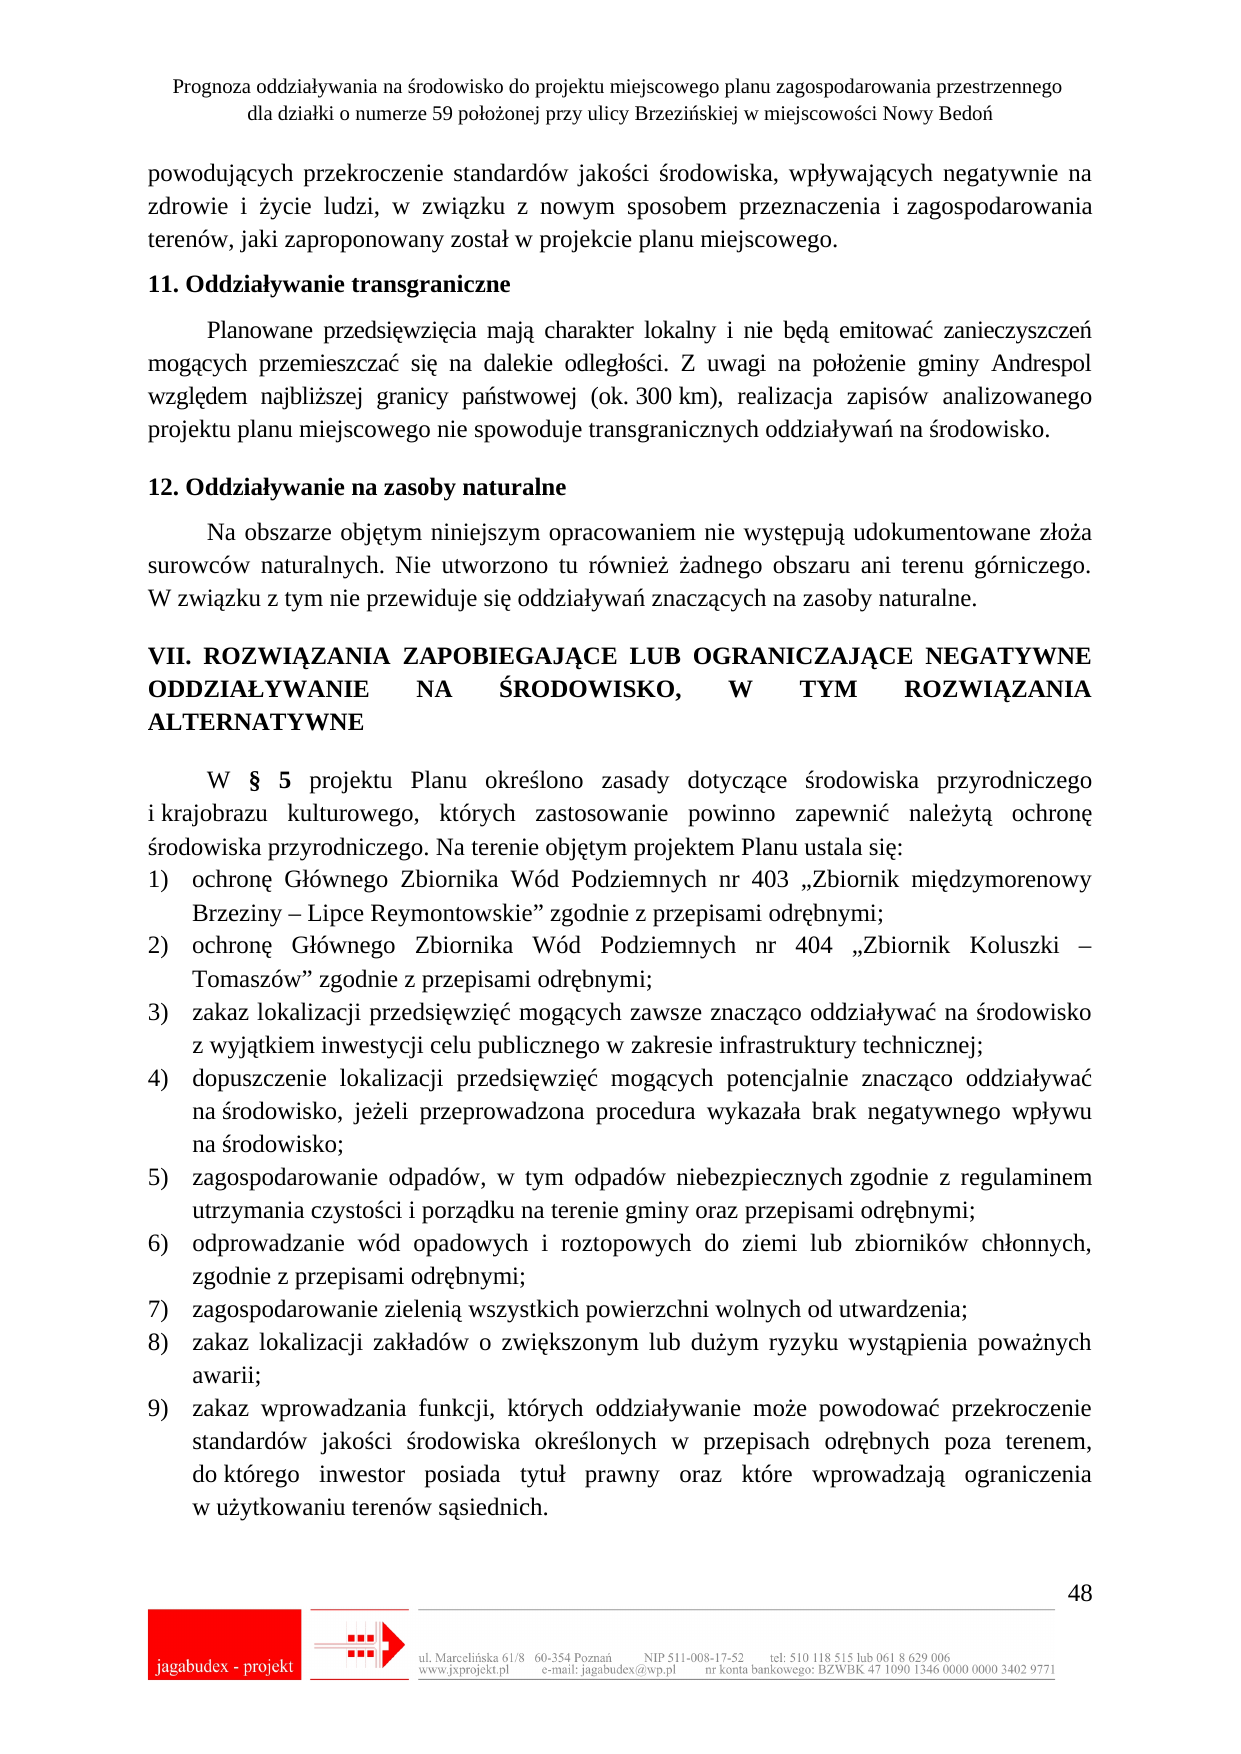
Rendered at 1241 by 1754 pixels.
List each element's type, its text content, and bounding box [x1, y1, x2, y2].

subtitle VII. ROZWIĄZANIA ZAPOBIEGAJĄCE LUB OGRANICZAJĄCE NEGATYWNE ODDZIAŁYWANIE NA ŚRODOWISKO, W TYM ROZWIĄZANIA ALTERNATYWNE [148, 641, 1093, 736]
text W § 5 projektu Planu określono zasady dotyczące środowiska przyrodniczego i krajobrazu kulturowego, których zastosowanie powinno zapewnić należytą ochronę środowiska przyrodniczego. Na terenie objętym projektem Planu ustala się: [148, 766, 1093, 860]
list zakaz lokalizacji przedsięwzięć mogących zawsze znacząco oddziaływać na środowisko z wyjątkiem inwestycji celu publicznego w zakresie infrastruktury technicznej; [148, 997, 1093, 1058]
picture [147, 1606, 1056, 1681]
text 12. Oddziaływanie na zasoby naturalne [148, 472, 1093, 501]
list ochronę Głównego Zbiornika Wód Podziemnych nr 404 „Zbiornik Koluszki – Tomaszów” zgodnie z przepisami odrębnymi; [148, 931, 1093, 992]
list ochronę Głównego Zbiornika Wód Podziemnych nr 403 „Zbiornik międzymorenowy Brzeziny – Lipce Reymontowskie” zgodnie z przepisami odrębnymi; [148, 864, 1093, 926]
list odprowadzanie wód opadowych i roztopowych do ziemi lub zbiorników chłonnych, zgodnie z przepisami odrębnymi; [148, 1228, 1093, 1289]
text 11. Oddziaływanie transgraniczne [148, 269, 1093, 298]
text Na obszarze objętym niniejszym opracowaniem nie występują udokumentowane złoża surowców naturalnych. Nie utworzono tu również żadnego obszaru ani terenu górniczego. W związku z tym nie przewiduje się oddziaływań znaczących na zasoby naturalne. [148, 517, 1093, 612]
list zagospodarowanie odpadów, w tym odpadów niebezpiecznych zgodnie z regulaminem utrzymania czystości i porządku na terenie gminy oraz przepisami odrębnymi; [148, 1162, 1093, 1223]
list dopuszczenie lokalizacji przedsięwzięć mogących potencjalnie znacząco oddziaływać na środowisko, jeżeli przeprowadzona procedura wykazała brak negatywnego wpływu na środowisko; [148, 1063, 1093, 1157]
list zagospodarowanie zielenią wszystkich powierzchni wolnych od utwardzenia; [148, 1294, 1093, 1323]
list zakaz lokalizacji zakładów o zwiększonym lub dużym ryzyku wystąpienia poważnych awarii; [148, 1327, 1093, 1389]
list zakaz wprowadzania funkcji, których oddziaływanie może powodować przekroczenie standardów jakości środowiska określonych w przepisach odrębnych poza terenem, do którego inwestor posiada tytuł prawny oraz które wprowadzają ograniczenia w użytkowaniu terenów sąsiednich. [148, 1393, 1093, 1521]
text Planowane przedsięwzięcia mają charakter lokalny i nie będą emitować zanieczyszczeń mogących przemieszczać się na dalekie odległości. Z uwagi na położenie gminy Andrespol względem najbliższej granicy państwowej (ok. 300 km), realizacja zapisów analizowanego projektu planu miejscowego nie spowoduje transgranicznych oddziaływań na środowisko. [148, 315, 1093, 443]
